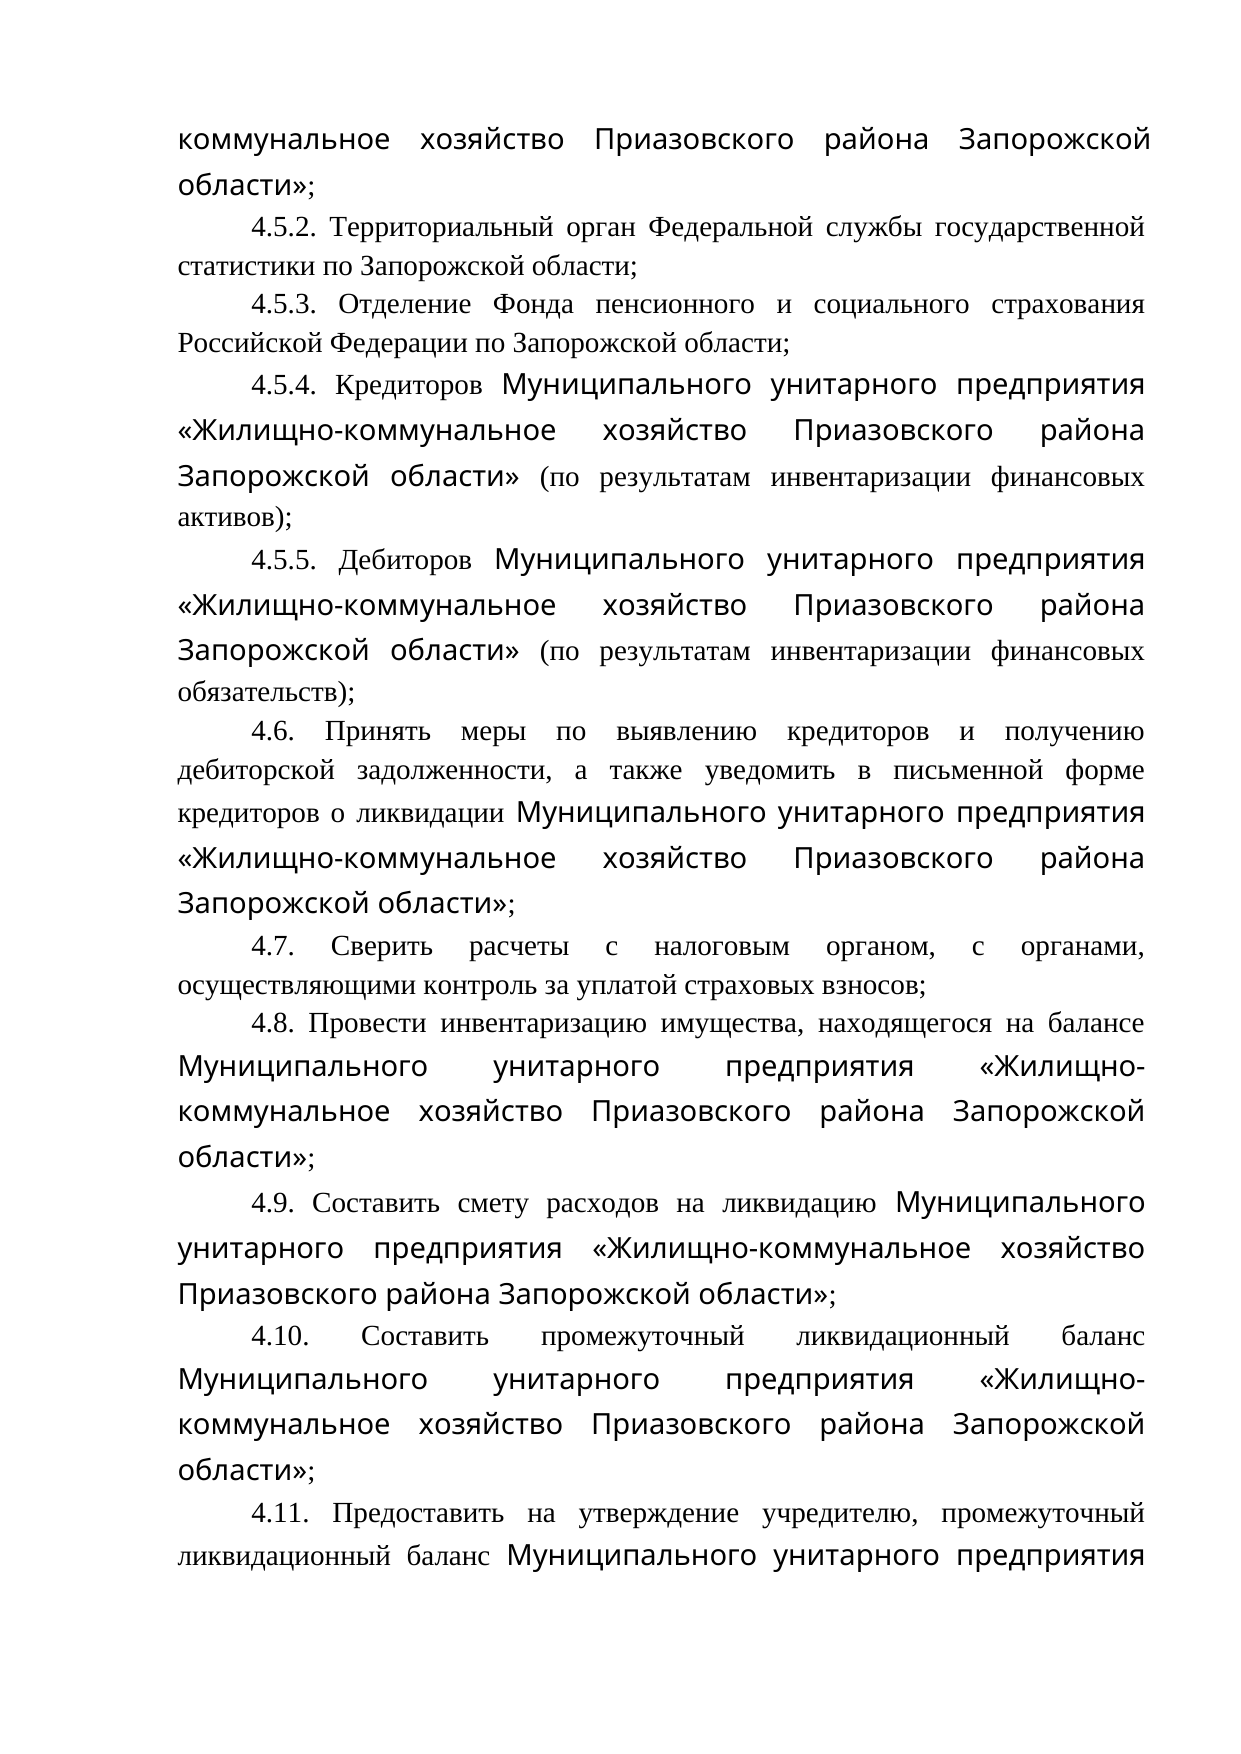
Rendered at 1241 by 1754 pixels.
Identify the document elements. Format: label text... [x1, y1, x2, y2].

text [177, 118, 1152, 203]
text 4.6. Принять меры по выявлению кредиторов и получению дебиторской задолженности, а также уведомить в письменной форме кредиторов о ликвидации Муниципального унитарного предприятия «Жилищно-коммунальное хозяйство Приазовского района Запорожской области»; [177, 713, 1146, 922]
text 4.5.4. Кредиторов Муниципального унитарного предприятия «Жилищно-коммунальное хозяйство Приазовского района Запорожской области» (по результатам инвентаризации финансовых активов); [177, 363, 1146, 533]
text 4.5.2. Территориальный орган Федеральной службы государственной статистики по Запорожской области; [177, 209, 1146, 281]
text 4.5.3. Отделение Фонда пенсионного и социального страхования Российской Федерации по Запорожской области; [177, 286, 1146, 358]
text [177, 1495, 1146, 1574]
text 4.8. Провести инвентаризацию имущества, находящегося на балансе Муниципального унитарного предприятия «Жилищно-коммунальное хозяйство Приазовского района Запорожской области»; [177, 1005, 1146, 1176]
text 4.10. Составить промежуточный ликвидационный баланс Муниципального унитарного предприятия «Жилищно-коммунальное хозяйство Приазовского района Запорожской области»; [177, 1318, 1146, 1489]
text 4.7. Сверить расчеты с налоговым органом, с органами, осуществляющими контроль за уплатой страховых взносов; [177, 928, 1146, 1000]
text 4.9. Составить смету расходов на ликвидацию Муниципального унитарного предприятия «Жилищно-коммунальное хозяйство Приазовского района Запорожской области»; [177, 1182, 1146, 1313]
text 4.5.5. Дебиторов Муниципального унитарного предприятия «Жилищно-коммунальное хозяйство Приазовского района Запорожской области» (по результатам инвентаризации финансовых обязательств); [177, 538, 1146, 708]
